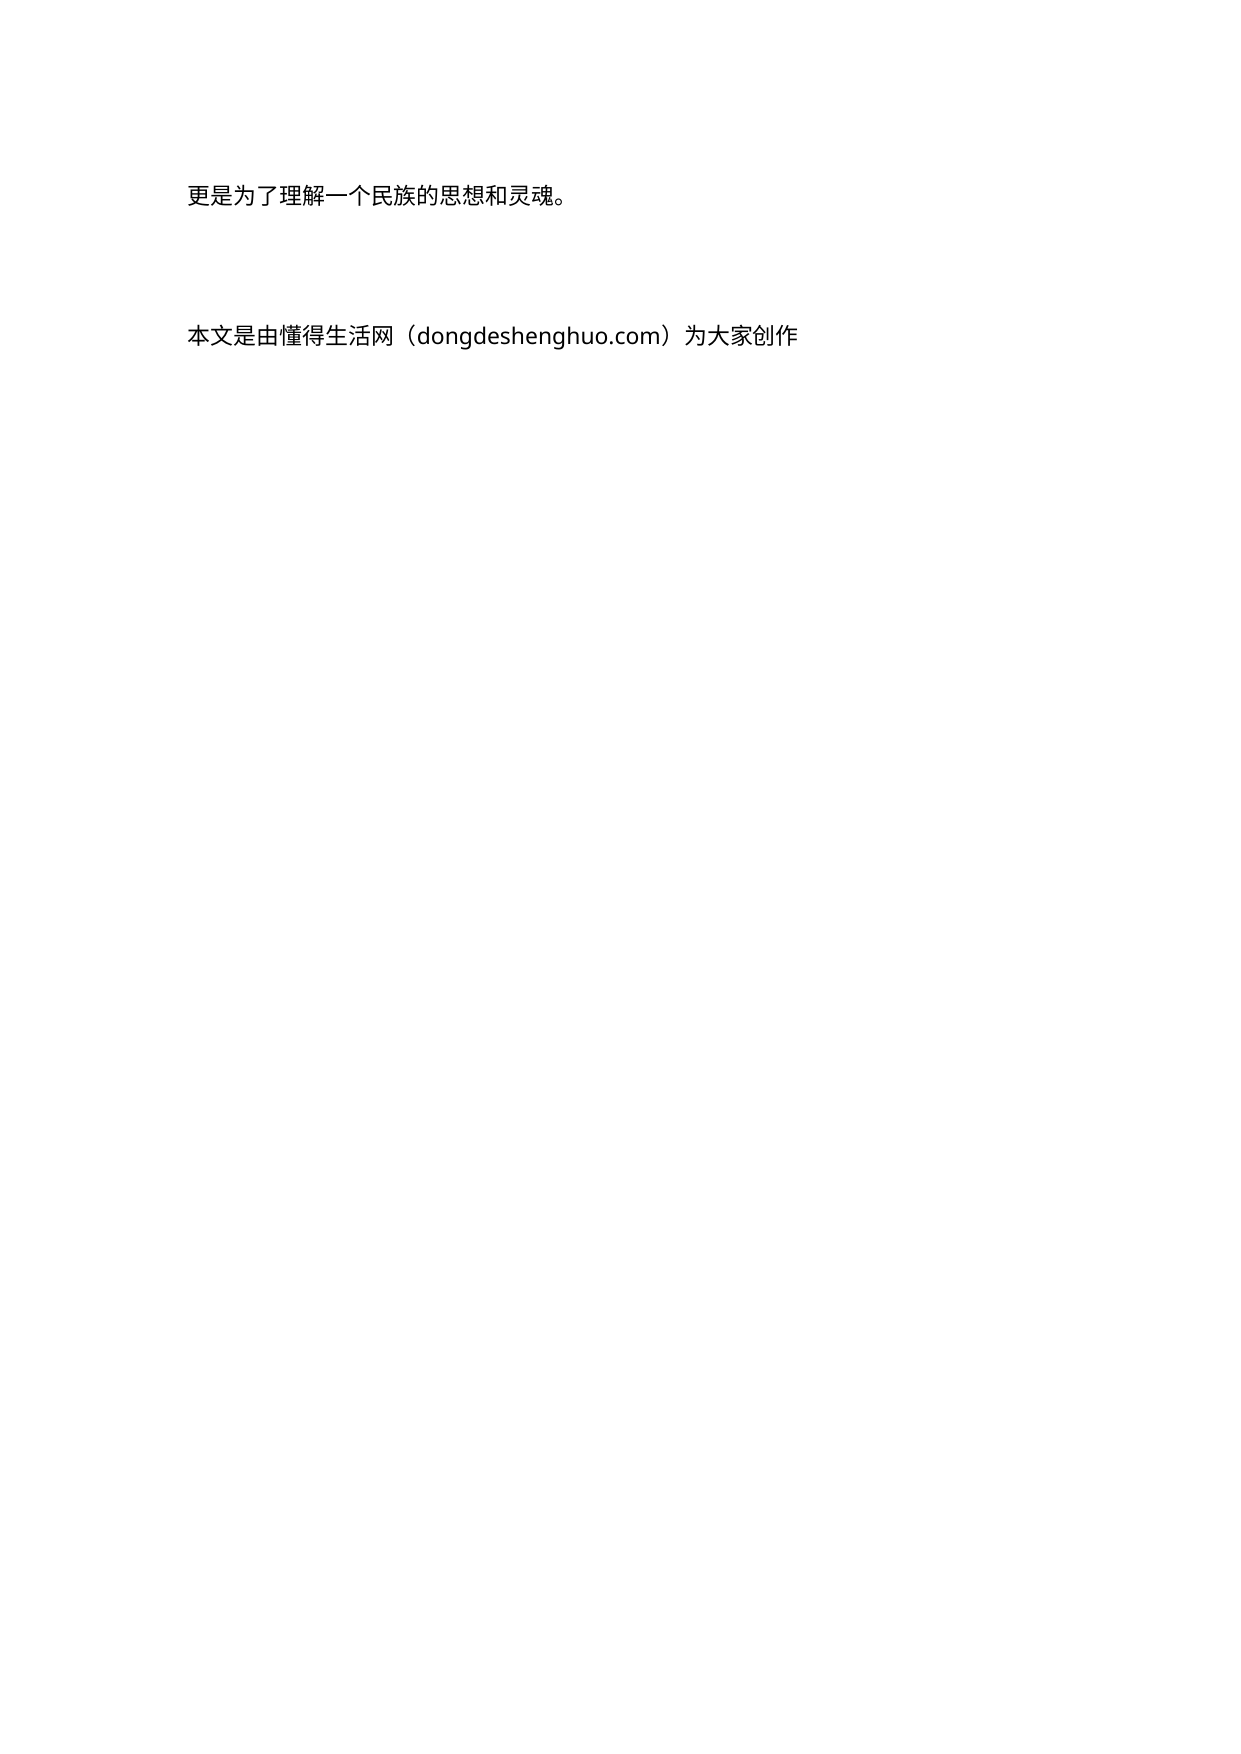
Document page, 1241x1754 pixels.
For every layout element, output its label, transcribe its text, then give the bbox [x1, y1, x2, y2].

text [187, 162, 1053, 227]
text 本文是由懂得生活网（dongdeshenghuo.com）为大家创作 [187, 302, 1053, 367]
